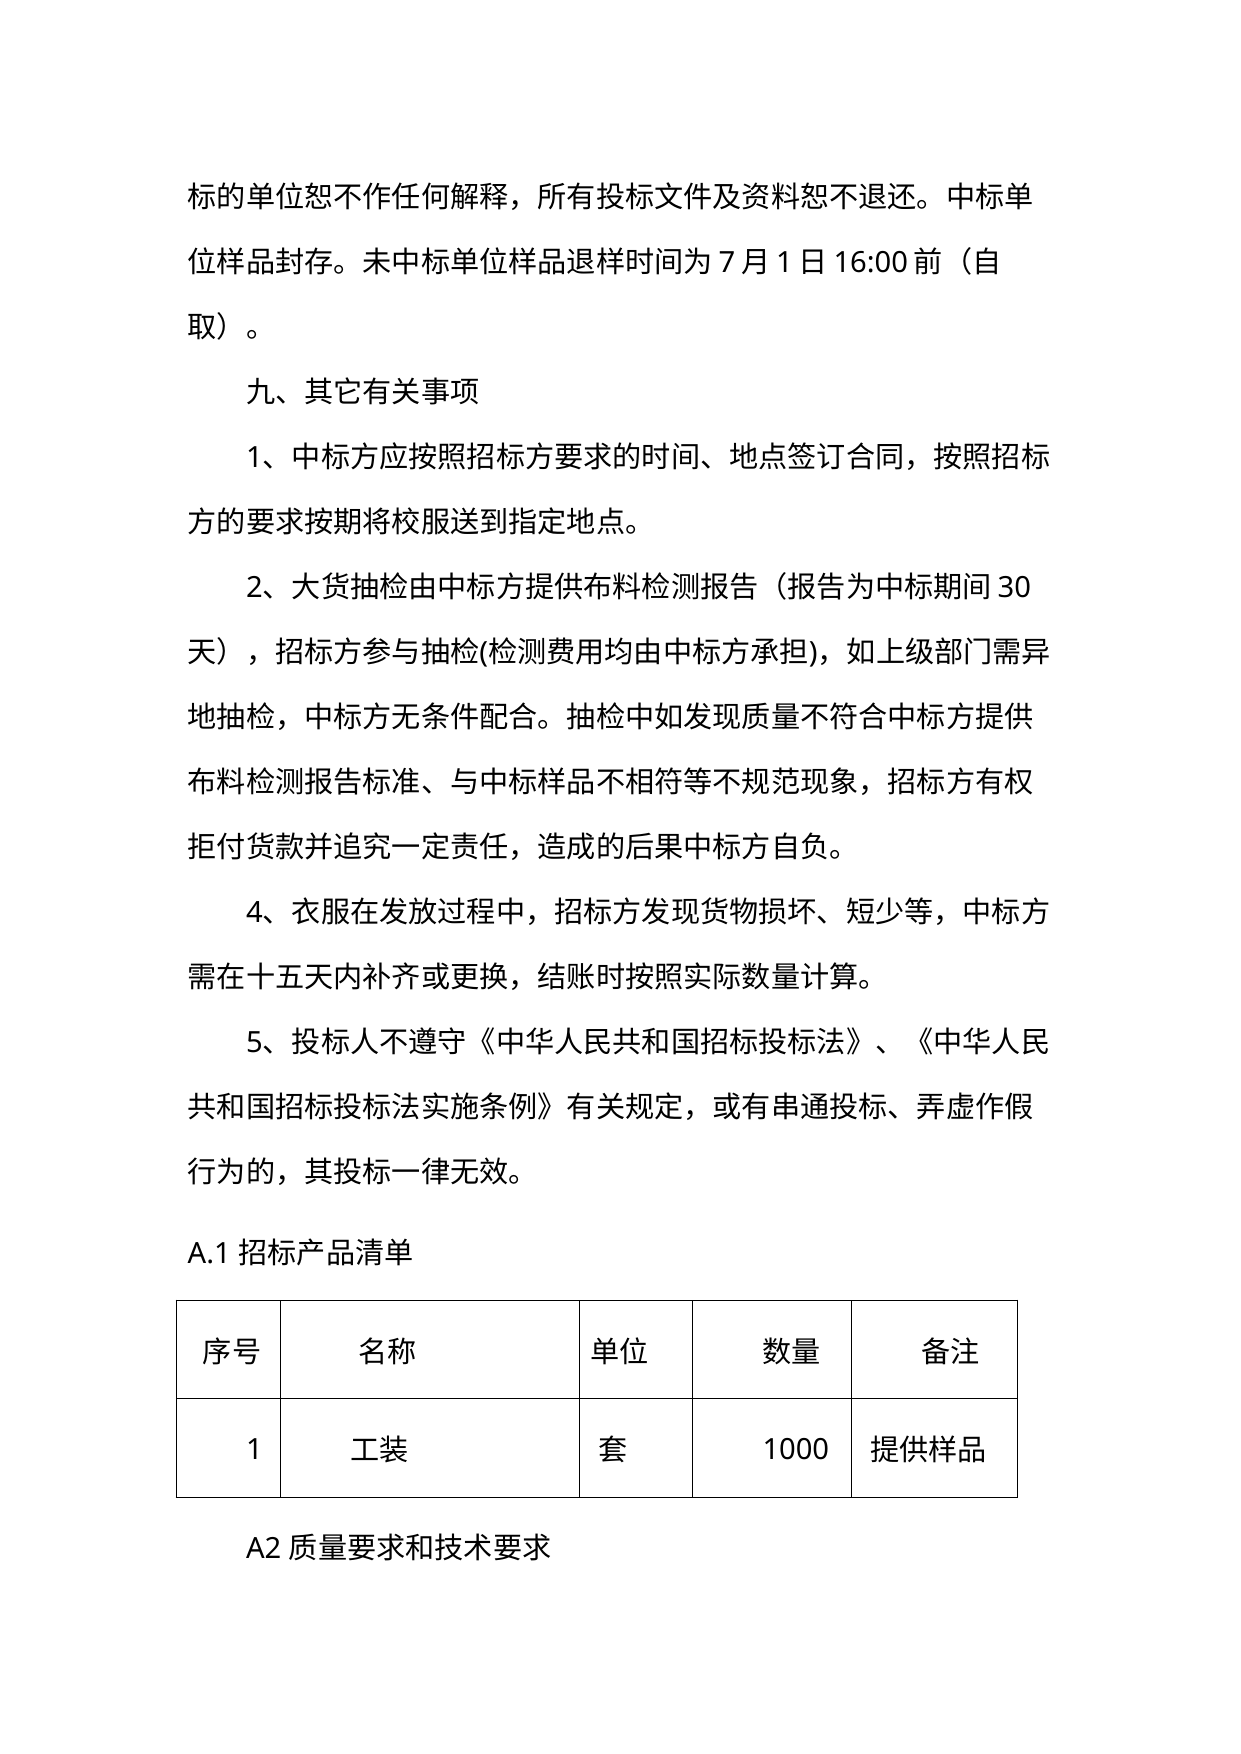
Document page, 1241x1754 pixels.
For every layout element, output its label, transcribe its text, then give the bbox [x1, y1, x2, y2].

table_cell 工装 [281, 1399, 579, 1497]
table_header 备注 [852, 1301, 1017, 1398]
text 2、大货抽检由中标方提供布料检测报告（报告为中标期间30天），招标方参与抽检(检测费用均由中标方承担)，如上级部门需异地抽检，中标方无条件配合。抽检中如发现质量不符合中标方提供布料检测报告标准、与中标样品不相符等不规范现象，招标方有权拒付货款并追究一定责任，造成的后果中标方自负。 [187, 552, 1053, 877]
text 九、其它有关事项 [187, 357, 1053, 422]
table_cell 提供样品 [852, 1399, 1017, 1497]
text 5、投标人不遵守《中华人民共和国招标投标法》、《中华人民共和国招标投标法实施条例》有关规定，或有串通投标、弄虚作假行为的，其投标一律无效。 [187, 1007, 1053, 1202]
text 4、衣服在发放过程中，招标方发现货物损坏、短少等，中标方需在十五天内补齐或更换，结账时按照实际数量计算。 [187, 877, 1053, 1007]
table_header 名称 [281, 1301, 579, 1398]
text A.1 招标产品清单 [187, 1218, 1053, 1283]
table_header 数量 [693, 1301, 851, 1398]
text 1、中标方应按照招标方要求的时间、地点签订合同，按照招标方的要求按期将校服送到指定地点。 [187, 422, 1053, 552]
table_header 序号 [177, 1301, 280, 1398]
table_cell 1000 [693, 1399, 851, 1497]
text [187, 162, 1053, 357]
table_cell 套 [580, 1399, 692, 1497]
text A2 质量要求和技术要求 [187, 1514, 1053, 1579]
table_cell 1 [177, 1399, 280, 1497]
table_header 单位 [580, 1301, 692, 1398]
